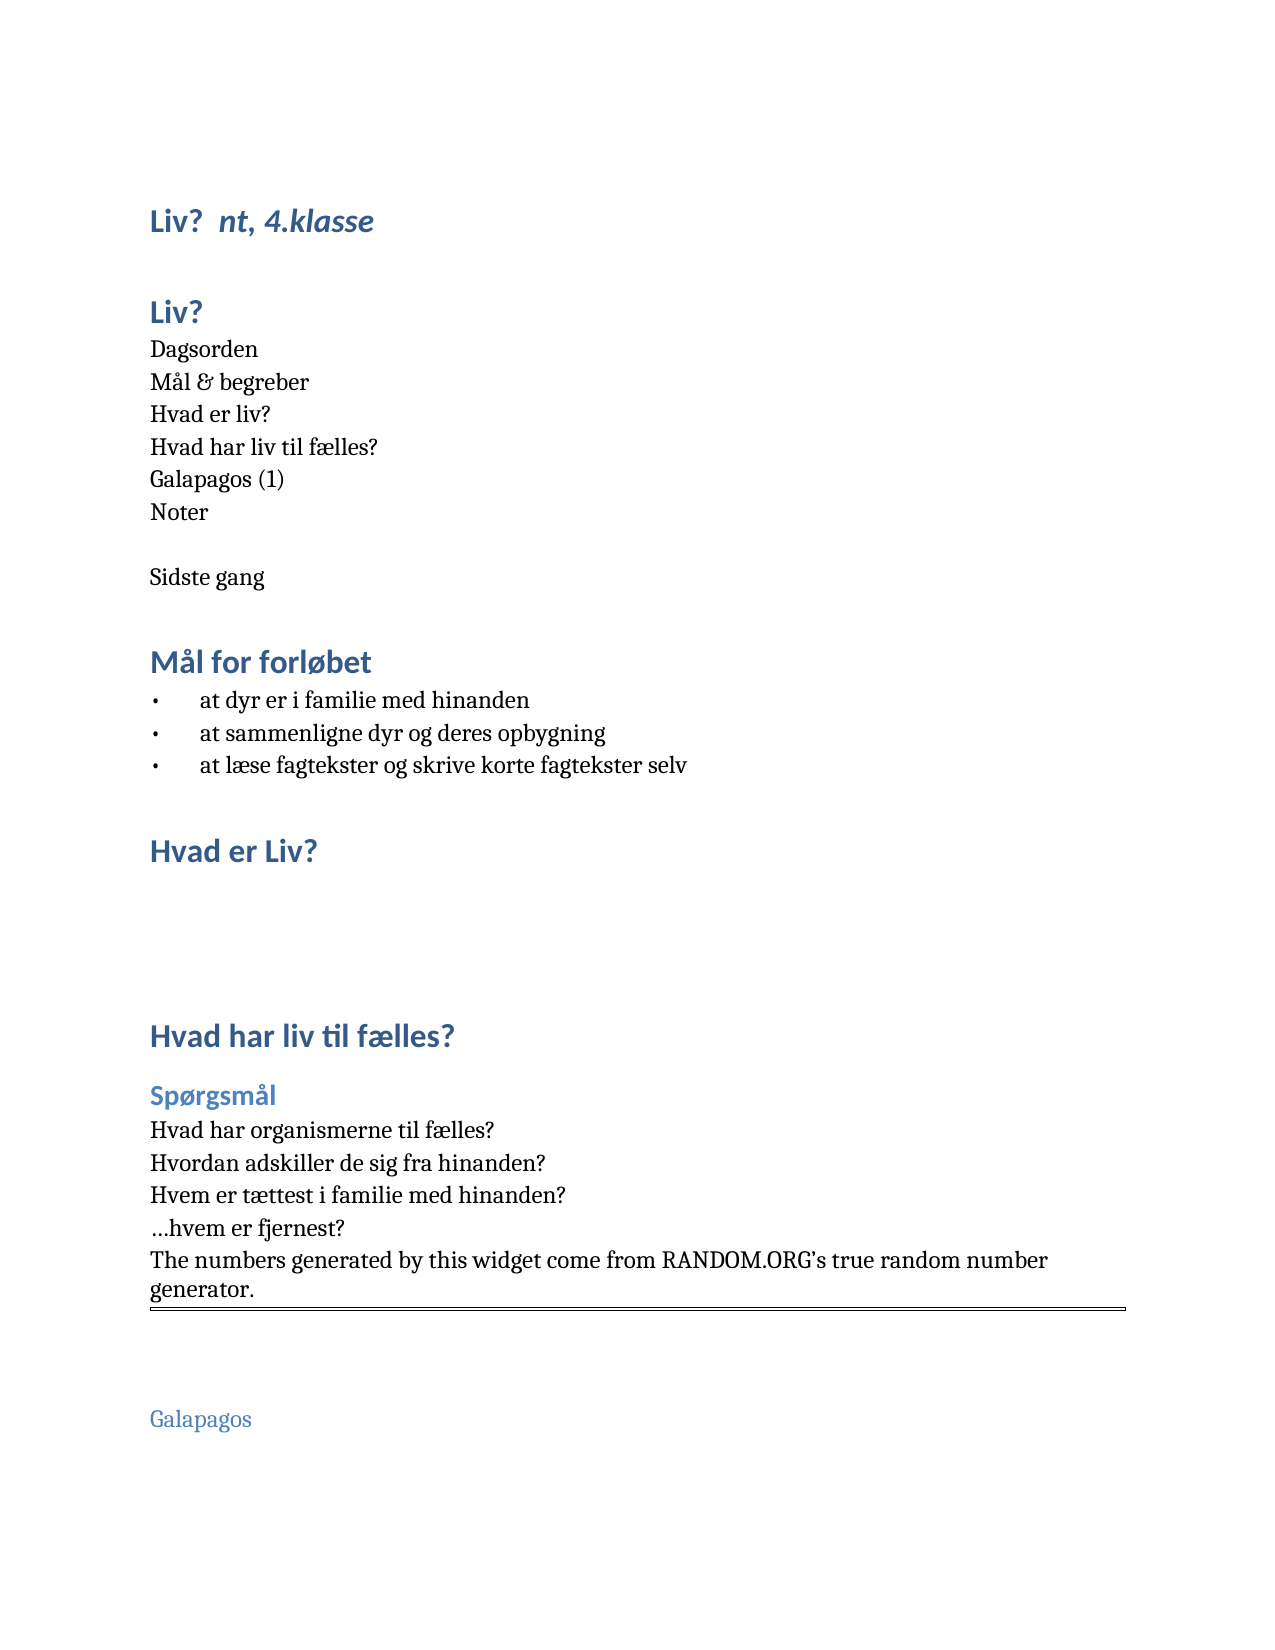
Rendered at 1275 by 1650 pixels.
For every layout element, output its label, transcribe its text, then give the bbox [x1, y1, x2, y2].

text …hvem er fjernest? [150, 1214, 1125, 1243]
text Mål & begreber [150, 368, 1125, 396]
text Galapagos [150, 1405, 1125, 1433]
subtitle Liv? nt, 4.klasse [150, 200, 1125, 241]
subtitle Hvad har liv til fælles? [150, 1015, 1125, 1056]
text Noter [150, 498, 1125, 526]
subtitle Hvad er Liv? [150, 830, 1125, 870]
text Hvad har liv til fælles? [150, 433, 1125, 461]
subtitle Mål for forløbet [150, 641, 1125, 682]
text Hvad er liv? [150, 400, 1125, 429]
text The numbers generated by this widget come from RANDOM.ORG’s true random number generator. [150, 1246, 1125, 1304]
text Hvordan adskiller de sig fra hinanden? [150, 1149, 1125, 1178]
list at læse fagtekster og skrive korte fagtekster selv [150, 751, 1125, 780]
list at dyr er i familie med hinanden [150, 686, 1125, 715]
subtitle Liv? [150, 291, 1125, 331]
text Sidste gang [150, 563, 1125, 591]
text Hvad har organismerne til fælles? [150, 1116, 1125, 1145]
subtitle Spørgsmål [150, 1077, 1125, 1113]
text Dagsorden [150, 335, 1125, 364]
list at sammenligne dyr og deres opbygning [150, 718, 1125, 747]
text Galapagos (1) [150, 465, 1125, 494]
text Hvem er tættest i familie med hinanden? [150, 1181, 1125, 1210]
